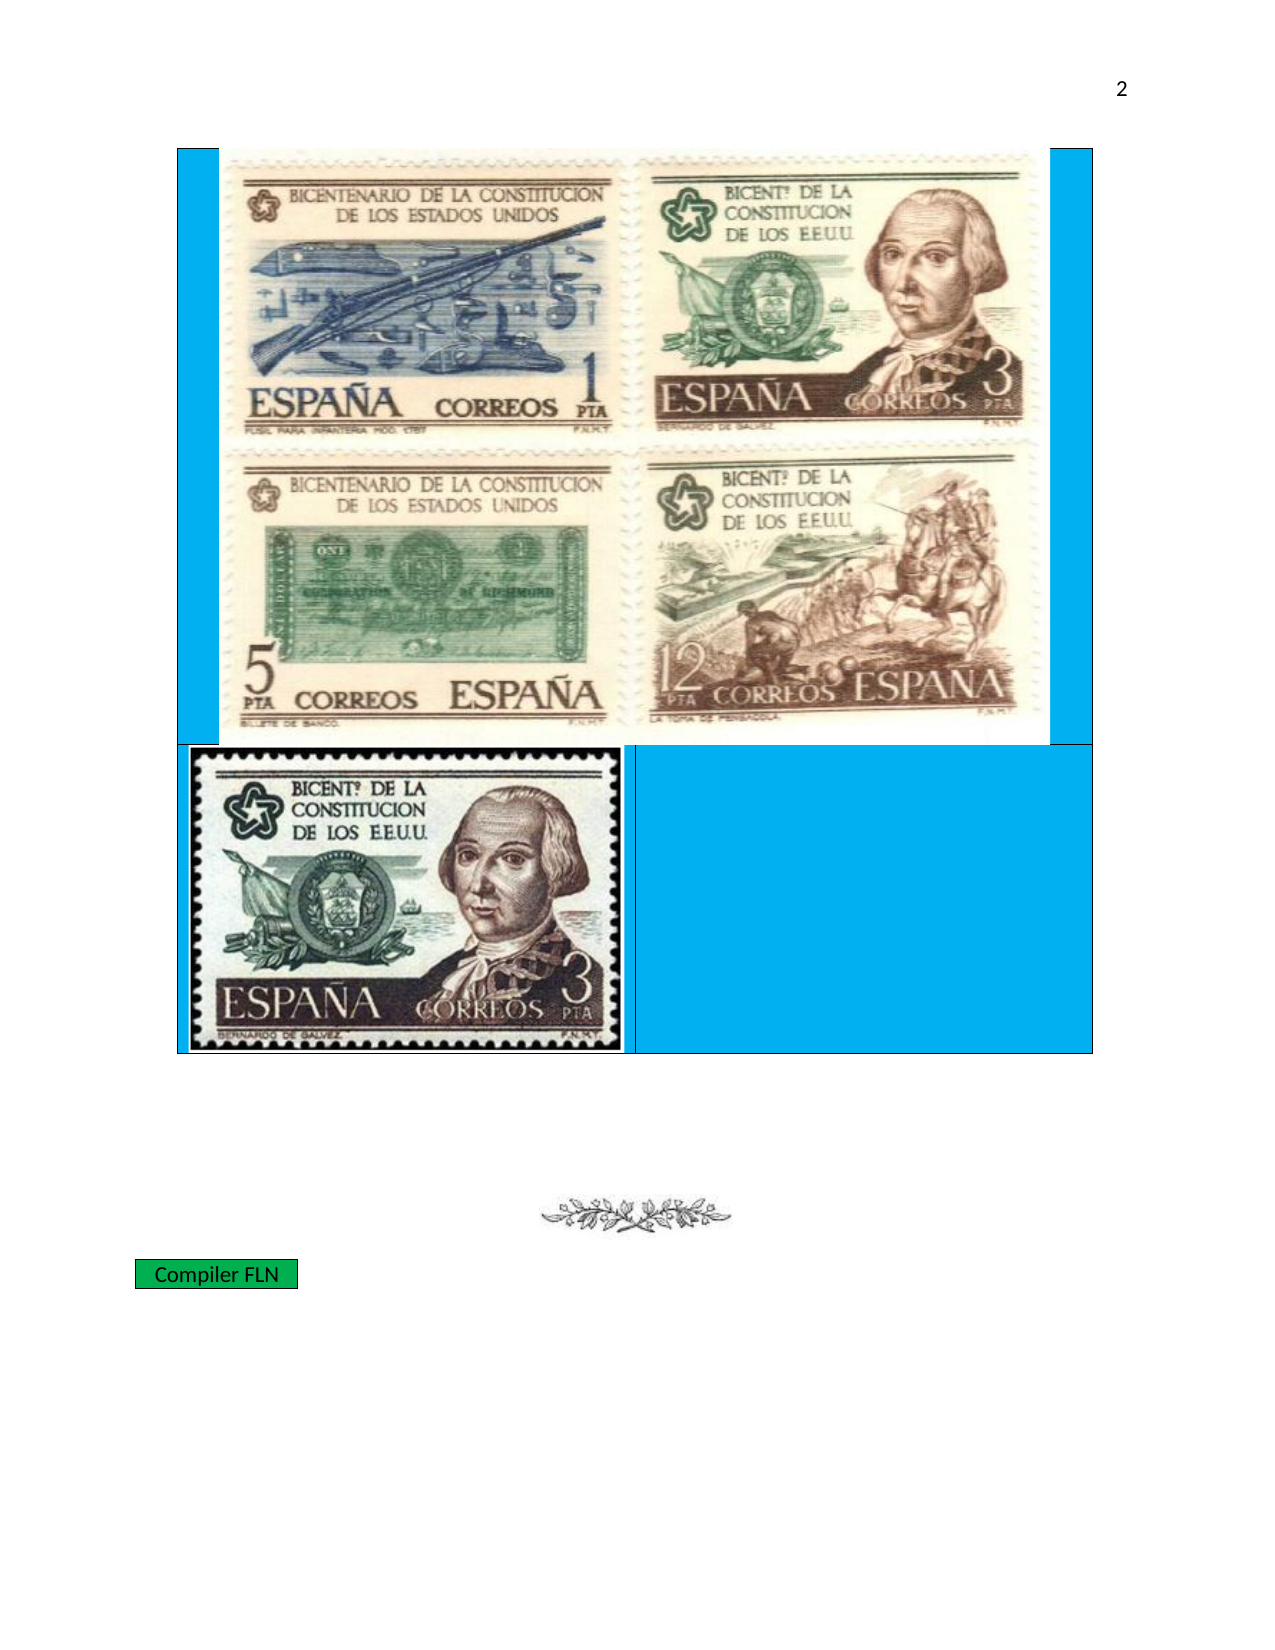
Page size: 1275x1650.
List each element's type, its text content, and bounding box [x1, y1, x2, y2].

table_cell [178, 149, 219, 744]
picture [189, 148, 1050, 1053]
table_cell [1051, 149, 1092, 744]
table_cell [636, 745, 1092, 1053]
picture [539, 1194, 736, 1240]
table_cell [625, 745, 635, 1053]
table_cell [178, 745, 188, 1053]
table_header Compiler FLN [136, 1260, 297, 1288]
